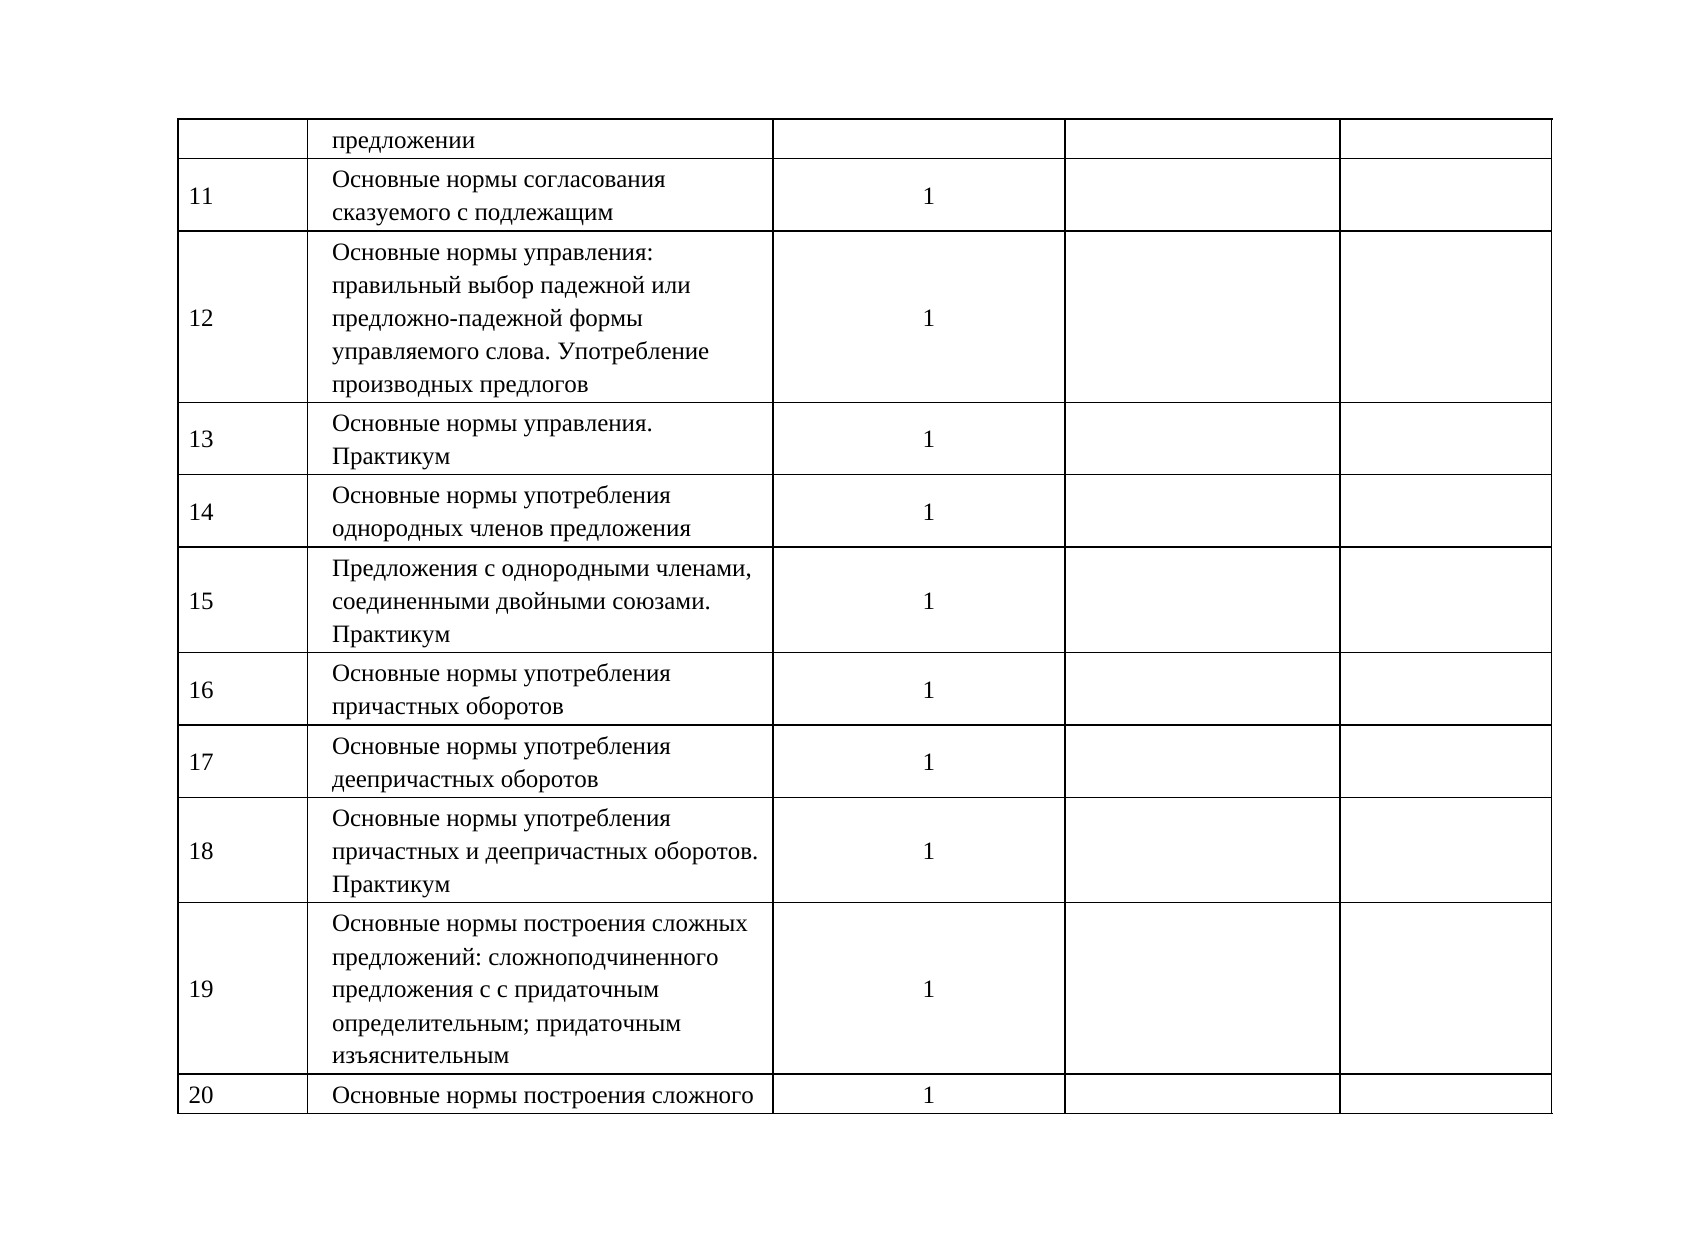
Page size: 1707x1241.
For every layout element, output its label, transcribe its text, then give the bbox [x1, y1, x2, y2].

table_cell 16 [179, 653, 307, 724]
table_cell 1 [774, 726, 1064, 796]
table_cell 18 [179, 798, 307, 902]
table_cell 1 [774, 403, 1064, 474]
table_cell [1066, 475, 1339, 546]
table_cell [308, 120, 772, 157]
table_cell [1066, 903, 1339, 1073]
table_cell Основные нормы употребления однородных членов предложения [308, 475, 772, 546]
table_cell [1341, 903, 1551, 1073]
table_cell Основные нормы употребления причастных и деепричастных оборотов. Практикум [308, 798, 772, 902]
table_cell [1341, 232, 1551, 401]
table_cell [1066, 403, 1339, 474]
table_cell 1 [774, 232, 1064, 401]
table_cell 1 [774, 548, 1064, 652]
table_cell 1 [774, 159, 1064, 230]
table_cell 17 [179, 726, 307, 796]
table_cell [1341, 653, 1551, 724]
table_cell [1066, 159, 1339, 230]
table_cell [308, 1075, 772, 1113]
table_cell Основные нормы управления. Практикум [308, 403, 772, 474]
table_cell [1341, 403, 1551, 474]
table_cell [1341, 548, 1551, 652]
table_cell [1341, 475, 1551, 546]
table_cell [1341, 1075, 1551, 1113]
table_cell Основные нормы управления: правильный выбор падежной или предложно-падежной формы управляемого слова. Употребление производных предлогов [308, 232, 772, 401]
table_cell 11 [179, 159, 307, 230]
table_cell [1066, 798, 1339, 902]
table_cell 1 [774, 1075, 1064, 1113]
table_cell [1066, 653, 1339, 724]
table_cell 1 [774, 653, 1064, 724]
table_cell [1066, 232, 1339, 401]
table_cell [1066, 120, 1339, 157]
table_cell [1066, 726, 1339, 796]
table_cell Основные нормы употребления деепричастных оборотов [308, 726, 772, 796]
table_cell Предложения с однородными членами, соединенными двойными союзами. Практикум [308, 548, 772, 652]
table_cell Основные нормы построения сложных предложений: сложноподчиненного предложения с с придаточным определительным; придаточным изъяснительным [308, 903, 772, 1073]
table_cell [1341, 726, 1551, 796]
table_cell 19 [179, 903, 307, 1073]
table_cell [1341, 798, 1551, 902]
table_cell Основные нормы употребления причастных оборотов [308, 653, 772, 724]
table_cell 1 [774, 475, 1064, 546]
table_cell 14 [179, 475, 307, 546]
table_cell [1341, 159, 1551, 230]
table_cell 10 [179, 120, 307, 157]
table_cell 20 [179, 1075, 307, 1113]
table_cell 1 [774, 903, 1064, 1073]
table_cell [1066, 548, 1339, 652]
table_cell 12 [179, 232, 307, 401]
table_cell Основные нормы согласования сказуемого с подлежащим [308, 159, 772, 230]
table_cell [1341, 120, 1551, 157]
table_cell 13 [179, 403, 307, 474]
table_cell 1 [774, 798, 1064, 902]
table_cell 15 [179, 548, 307, 652]
table_cell [1066, 1075, 1339, 1113]
table_cell 1 [774, 120, 1064, 157]
